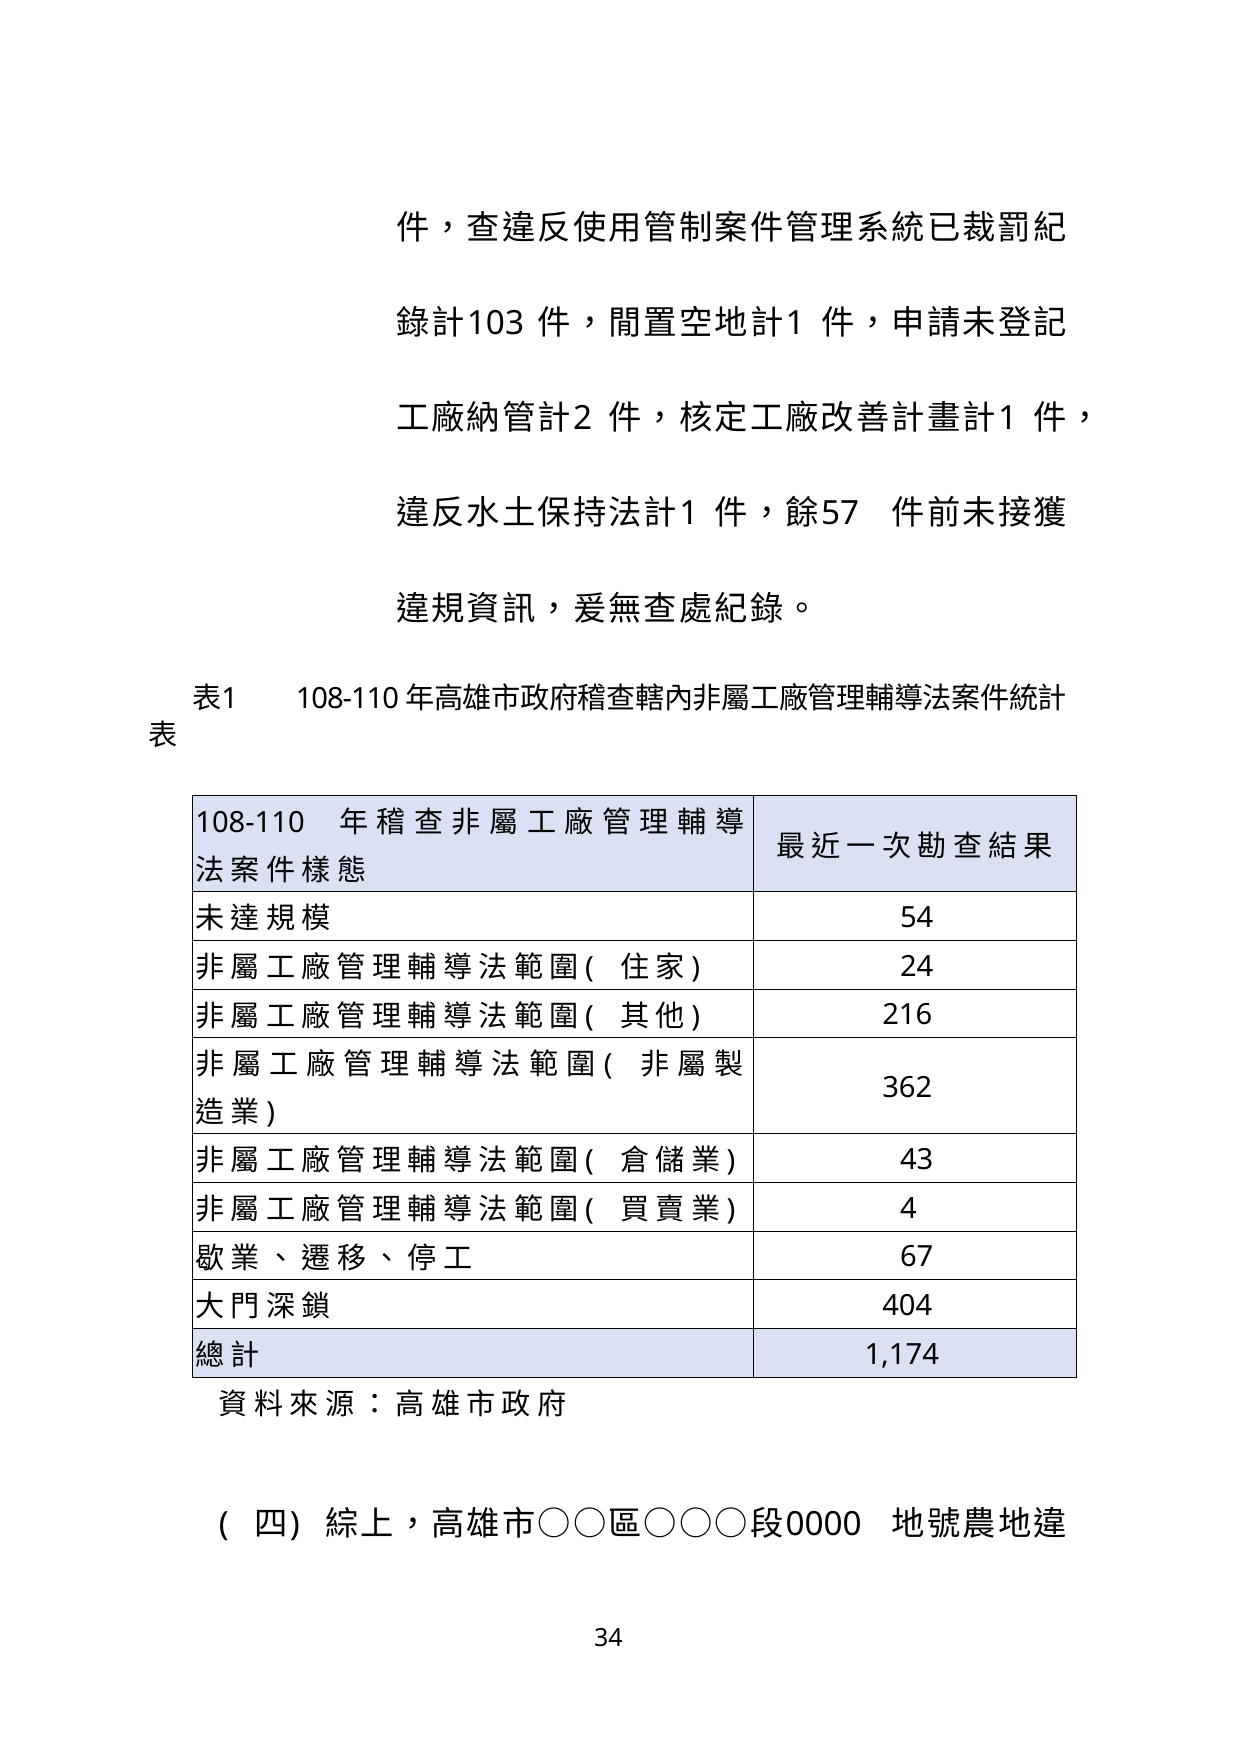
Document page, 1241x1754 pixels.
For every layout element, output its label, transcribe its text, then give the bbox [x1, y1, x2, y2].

table_cell 54 [754, 892, 1076, 940]
table_cell 大門深鎖 [193, 1280, 753, 1328]
table_cell 非屬工廠管理輔導法範圍(住家) [193, 941, 753, 988]
table_cell 362 [754, 1038, 1076, 1133]
text 108-110年高雄市政府稽查轄內非屬工廠管理輔導法案件統計表 [148, 678, 1069, 791]
subtitle 資料來源：高雄市政府 [177, 1378, 1069, 1425]
table_header 108-110年稽查非屬工廠管理輔導法案件樣態 [193, 796, 753, 891]
table_cell 非屬工廠管理輔導法範圍(買賣業) [193, 1183, 753, 1231]
table_cell 總計 [193, 1329, 753, 1377]
table_cell 67 [754, 1232, 1076, 1279]
table_header 最近一次勘查結果 [754, 796, 1076, 891]
table_cell 非屬工廠管理輔導法範圍(倉儲業) [193, 1134, 753, 1182]
table_cell 1,174 [754, 1329, 1076, 1377]
table_cell 非屬工廠管理輔導法範圍(其他) [193, 990, 753, 1037]
table_cell 404 [754, 1280, 1076, 1328]
table_cell 216 [754, 990, 1076, 1037]
table_cell 24 [754, 941, 1076, 988]
table_cell 未達規模 [193, 892, 753, 940]
table_cell 43 [754, 1134, 1076, 1182]
table_cell 非屬工廠管理輔導法範圍(非屬製造業) [193, 1038, 753, 1133]
table_cell 歇業、遷移、停工 [193, 1232, 753, 1279]
table_cell 4 [754, 1183, 1076, 1231]
